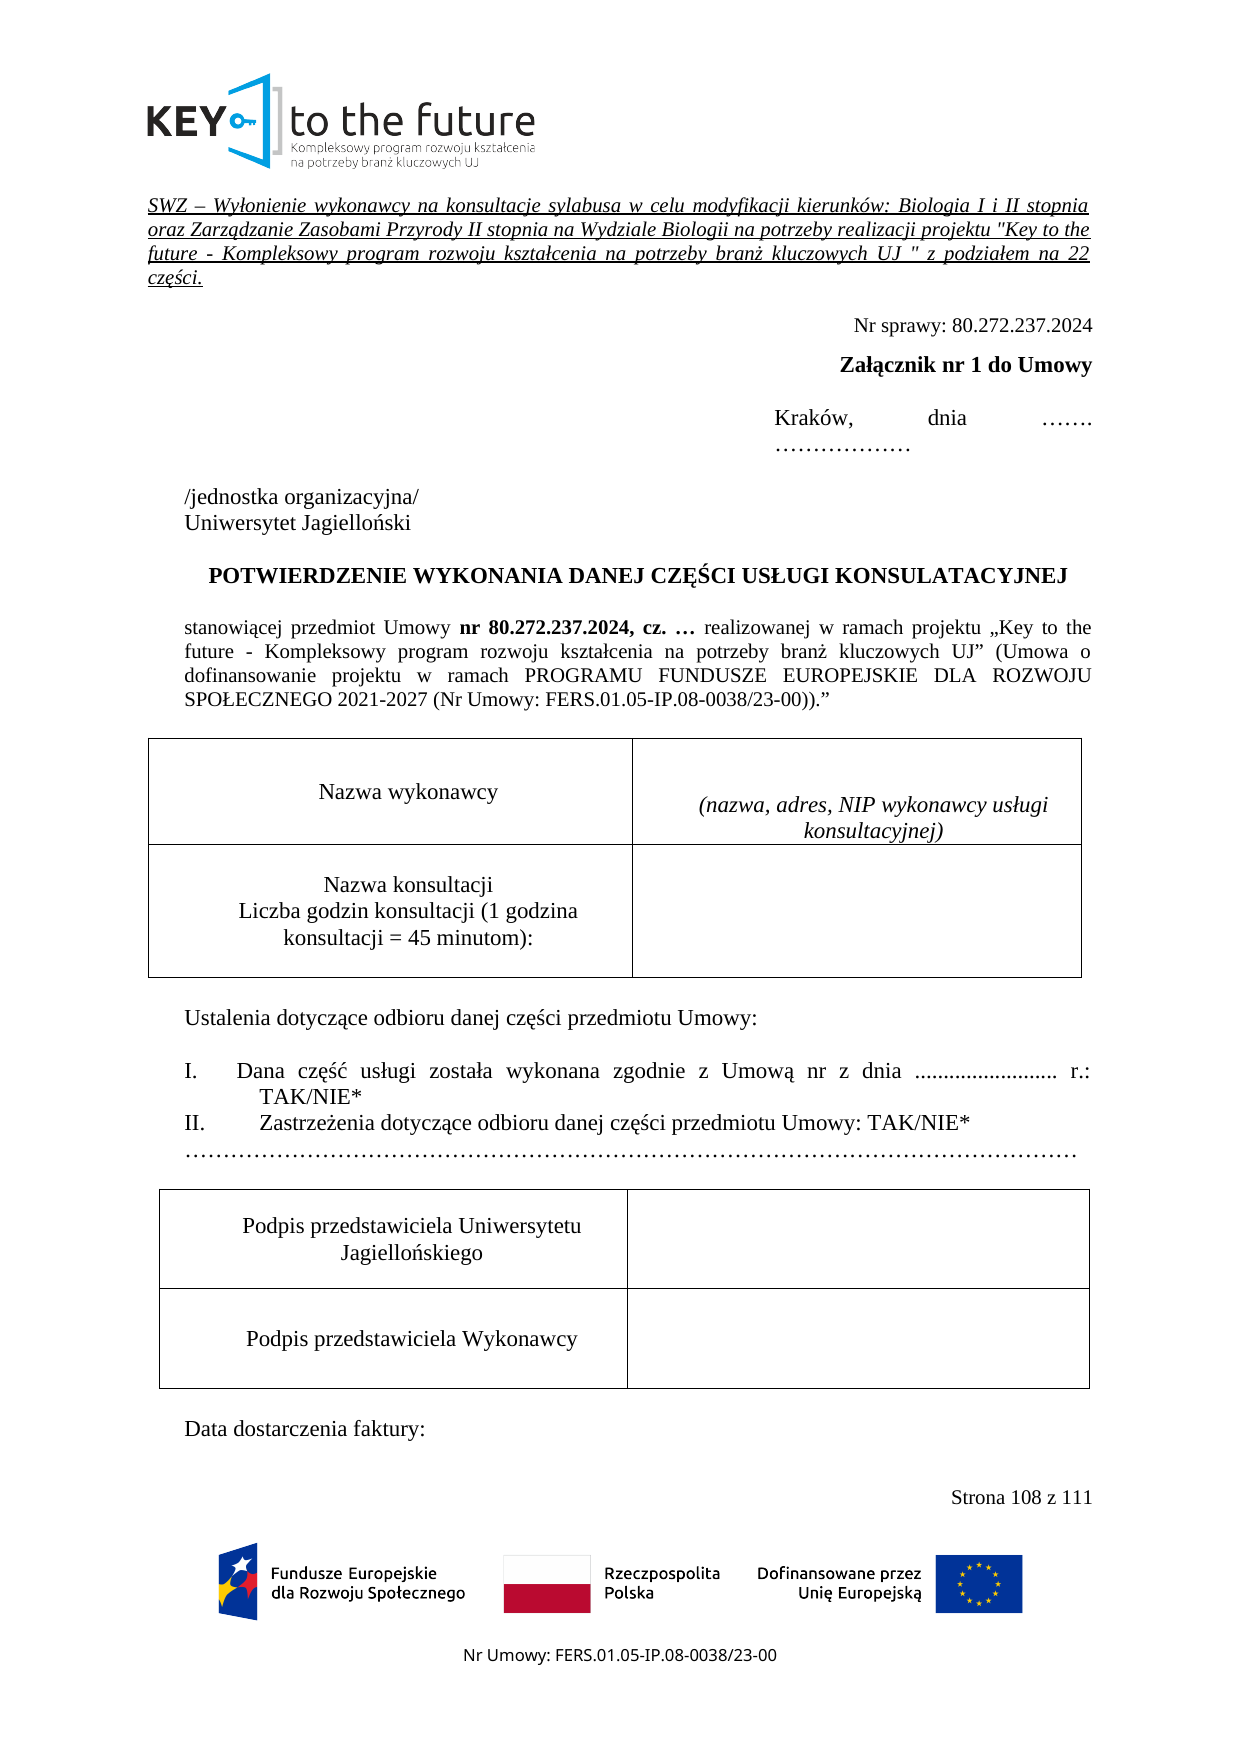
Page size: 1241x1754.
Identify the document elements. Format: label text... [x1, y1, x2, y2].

text ……………………………………………………………………………………………………… [184, 1136, 1092, 1162]
table_header (nazwa, adres, NIP wykonawcy usługi konsultacyjnej) [633, 739, 1081, 844]
picture [271, 73, 535, 169]
list Zastrzeżenia dotyczące odbioru danej części przedmiotu Umowy: TAK/NIE* [184, 1109, 1092, 1136]
table_cell [633, 845, 1081, 977]
text stanowiącej przedmiot Umowy nr 80.272.237.2024, cz. … realizowanej w ramach projektu „Key to the future - Kompleksowy program rozwoju kształcenia na potrzeby branż kluczowych UJ” (Umowa o dofinansowanie projektu w ramach PROGRAMU FUNDUSZE EUROPEJSKIE DLA ROZWOJU SPOŁECZNEGO 2021-2027 (Nr Umowy: FERS.01.05-IP.08-0038/23-00)).” [184, 615, 1092, 711]
text /jednostka organizacyjna/ [184, 483, 1092, 509]
table_cell Podpis przedstawiciela Wykonawcy [160, 1289, 627, 1388]
table_cell Nazwa konsultacji Liczba godzin konsultacji (1 godzina konsultacji = 45 minutom): [149, 845, 632, 977]
list Dana część usługi została wykonana zgodnie z Umową nr z dnia ......................... r.: TAK/NIE* [184, 1057, 1092, 1109]
picture [199, 1523, 1042, 1629]
text Uniwersytet Jagielloński [184, 509, 1092, 536]
table_header Nazwa wykonawcy [149, 739, 632, 844]
text Ustalenia dotyczące odbioru danej części przedmiotu Umowy: [184, 1004, 1092, 1030]
text POTWIERDZENIE WYKONANIA DANEJ CZĘŚCI USŁUGI KONSULATACYJNEJ [184, 562, 1092, 588]
table_header [628, 1190, 1089, 1288]
text Data dostarczenia faktury: [184, 1415, 1092, 1441]
text Kraków, dnia …….……………… [774, 404, 1092, 457]
table_cell [628, 1289, 1089, 1388]
text Załącznik nr 1 do Umowy [184, 351, 1092, 378]
picture [147, 73, 267, 169]
table_header Podpis przedstawiciela Uniwersytetu Jagiellońskiego [160, 1190, 627, 1288]
